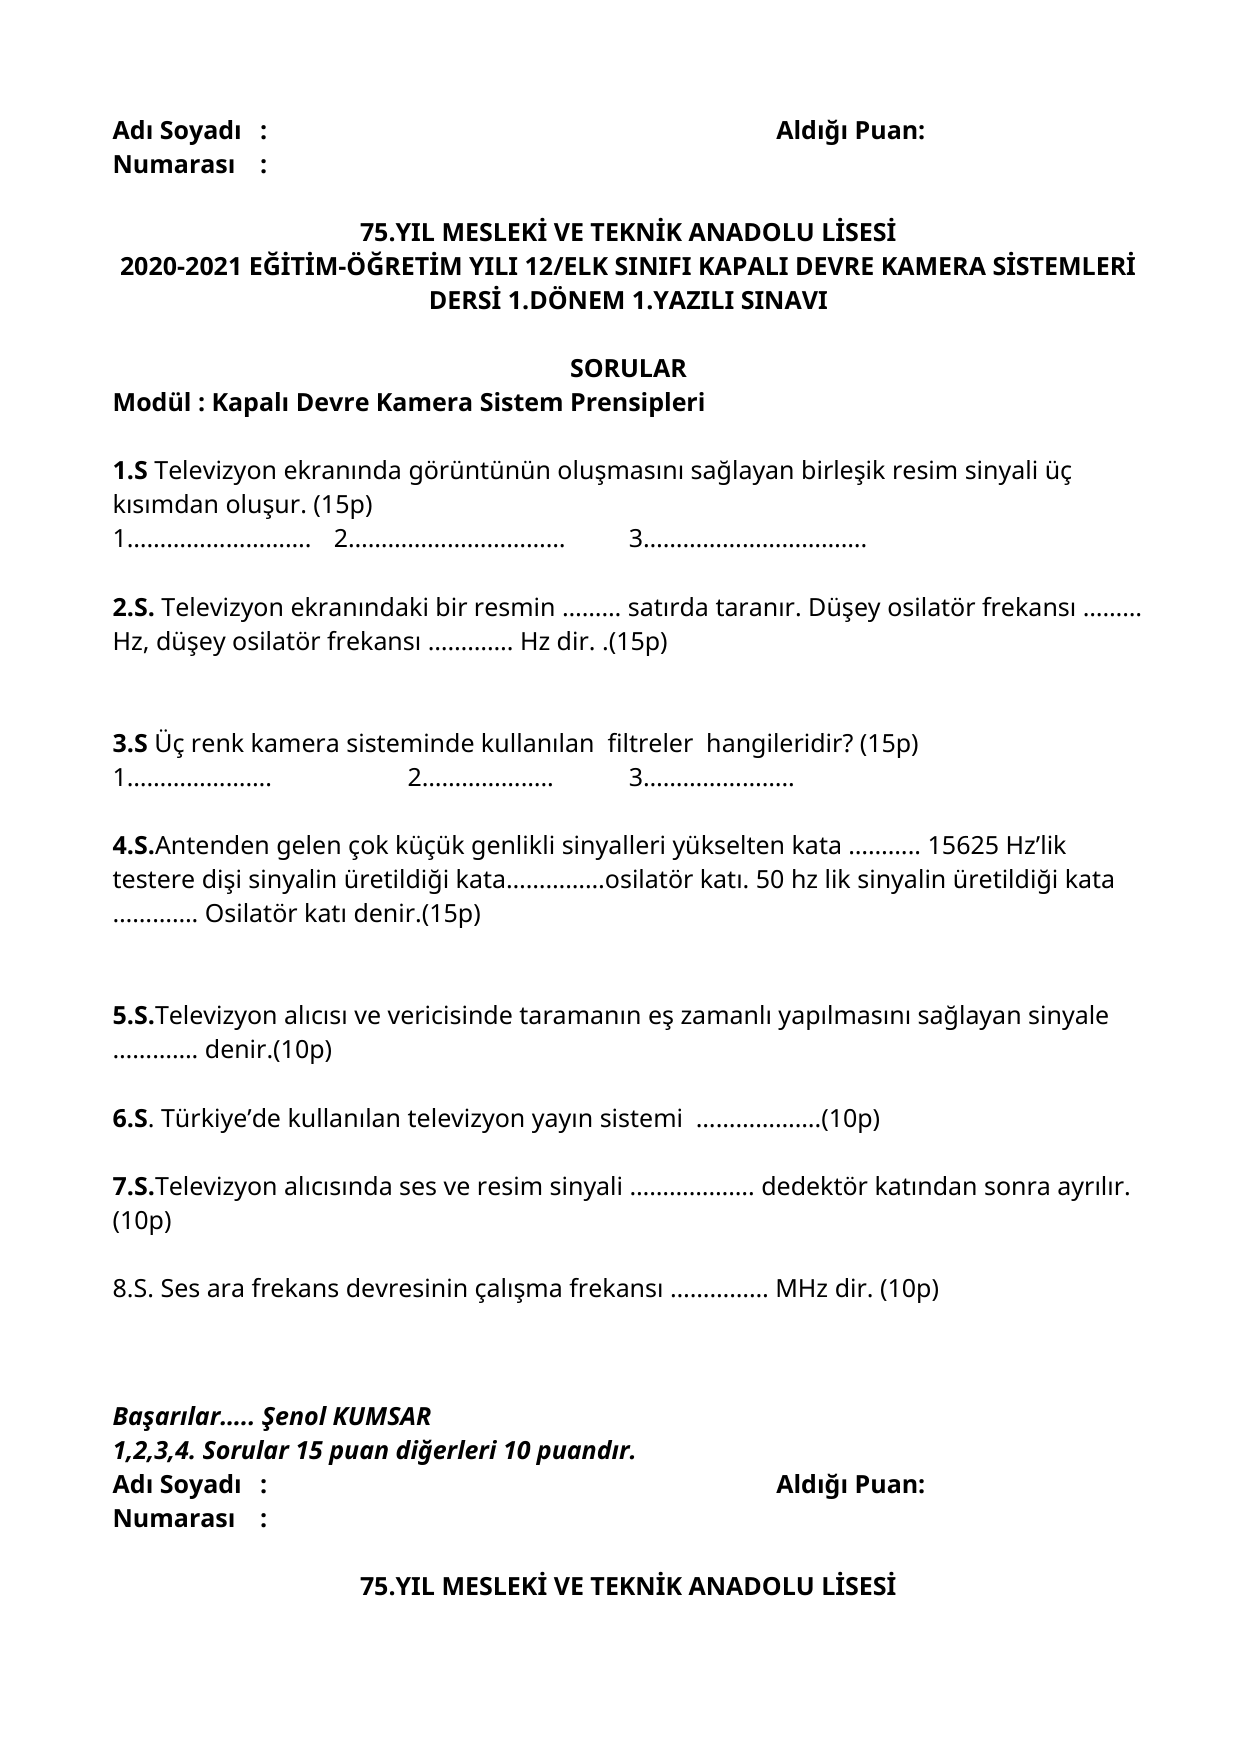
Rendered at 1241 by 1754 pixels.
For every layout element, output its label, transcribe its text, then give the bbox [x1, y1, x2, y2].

text 1.S Televizyon ekranında görüntünün oluşmasını sağlayan birleşik resim sinyali üç kısımdan oluşur. (15p) [112, 453, 1144, 521]
text 1,2,3,4. Sorular 15 puan diğerleri 10 puandır. [112, 1432, 1144, 1466]
text 1………………………. 2…………………………… 3……………………………. [112, 521, 1144, 555]
text 7.S.Televizyon alıcısında ses ve resim sinyali ………………. dedektör katından sonra ayrılır.(10p) [112, 1168, 1144, 1236]
text SORULAR [112, 351, 1144, 385]
text Adı Soyadı : Aldığı Puan: [112, 1466, 1144, 1501]
text 4.S.Antenden gelen çok küçük genlikli sinyalleri yükselten kata ……….. 15625 Hz’lik testere dişi sinyalin üretildiği kata……………osilatör katı. 50 hz lik sinyalin üretildiği kata …………. Osilatör katı denir.(15p) [112, 828, 1144, 930]
text 2.S. Televizyon ekranındaki bir resmin ……… satırda taranır. Düşey osilatör frekansı ……… Hz, düşey osilatör frekansı …………. Hz dir. .(15p) [112, 589, 1144, 657]
text 6.S. Türkiye’de kullanılan televizyon yayın sistemi ……………….(10p) [112, 1100, 1144, 1134]
text 5.S.Televizyon alıcısı ve vericisinde taramanın eş zamanlı yapılmasını sağlayan sinyale …………. denir.(10p) [112, 998, 1144, 1066]
text Modül : Kapalı Devre Kamera Sistem Prensipleri [112, 385, 1144, 419]
text Başarılar….. Şenol KUMSAR [112, 1398, 1144, 1432]
text Adı Soyadı : Aldığı Puan: [112, 112, 1144, 146]
text Numarası : [112, 1501, 1144, 1534]
text Numarası : [112, 146, 1144, 181]
text 75.YIL MESLEKİ VE TEKNİK ANADOLU LİSESİ [112, 1569, 1144, 1603]
text 3.S Üç renk kamera sisteminde kullanılan filtreler hangileridir? (15p) [112, 726, 1144, 759]
text 8.S. Ses ara frekans devresinin çalışma frekansı …………… MHz dir. (10p) [112, 1271, 1144, 1304]
text 2020-2021 EĞİTİM-ÖĞRETİM YILI 12/ELK SINIFI KAPALI DEVRE KAMERA SİSTEMLERİ DERSİ 1.DÖNEM 1.YAZILI SINAVI [112, 249, 1144, 317]
text 75.YIL MESLEKİ VE TEKNİK ANADOLU LİSESİ [112, 214, 1144, 249]
text 1…………………. 2……………….. 3………………….. [112, 759, 1144, 794]
